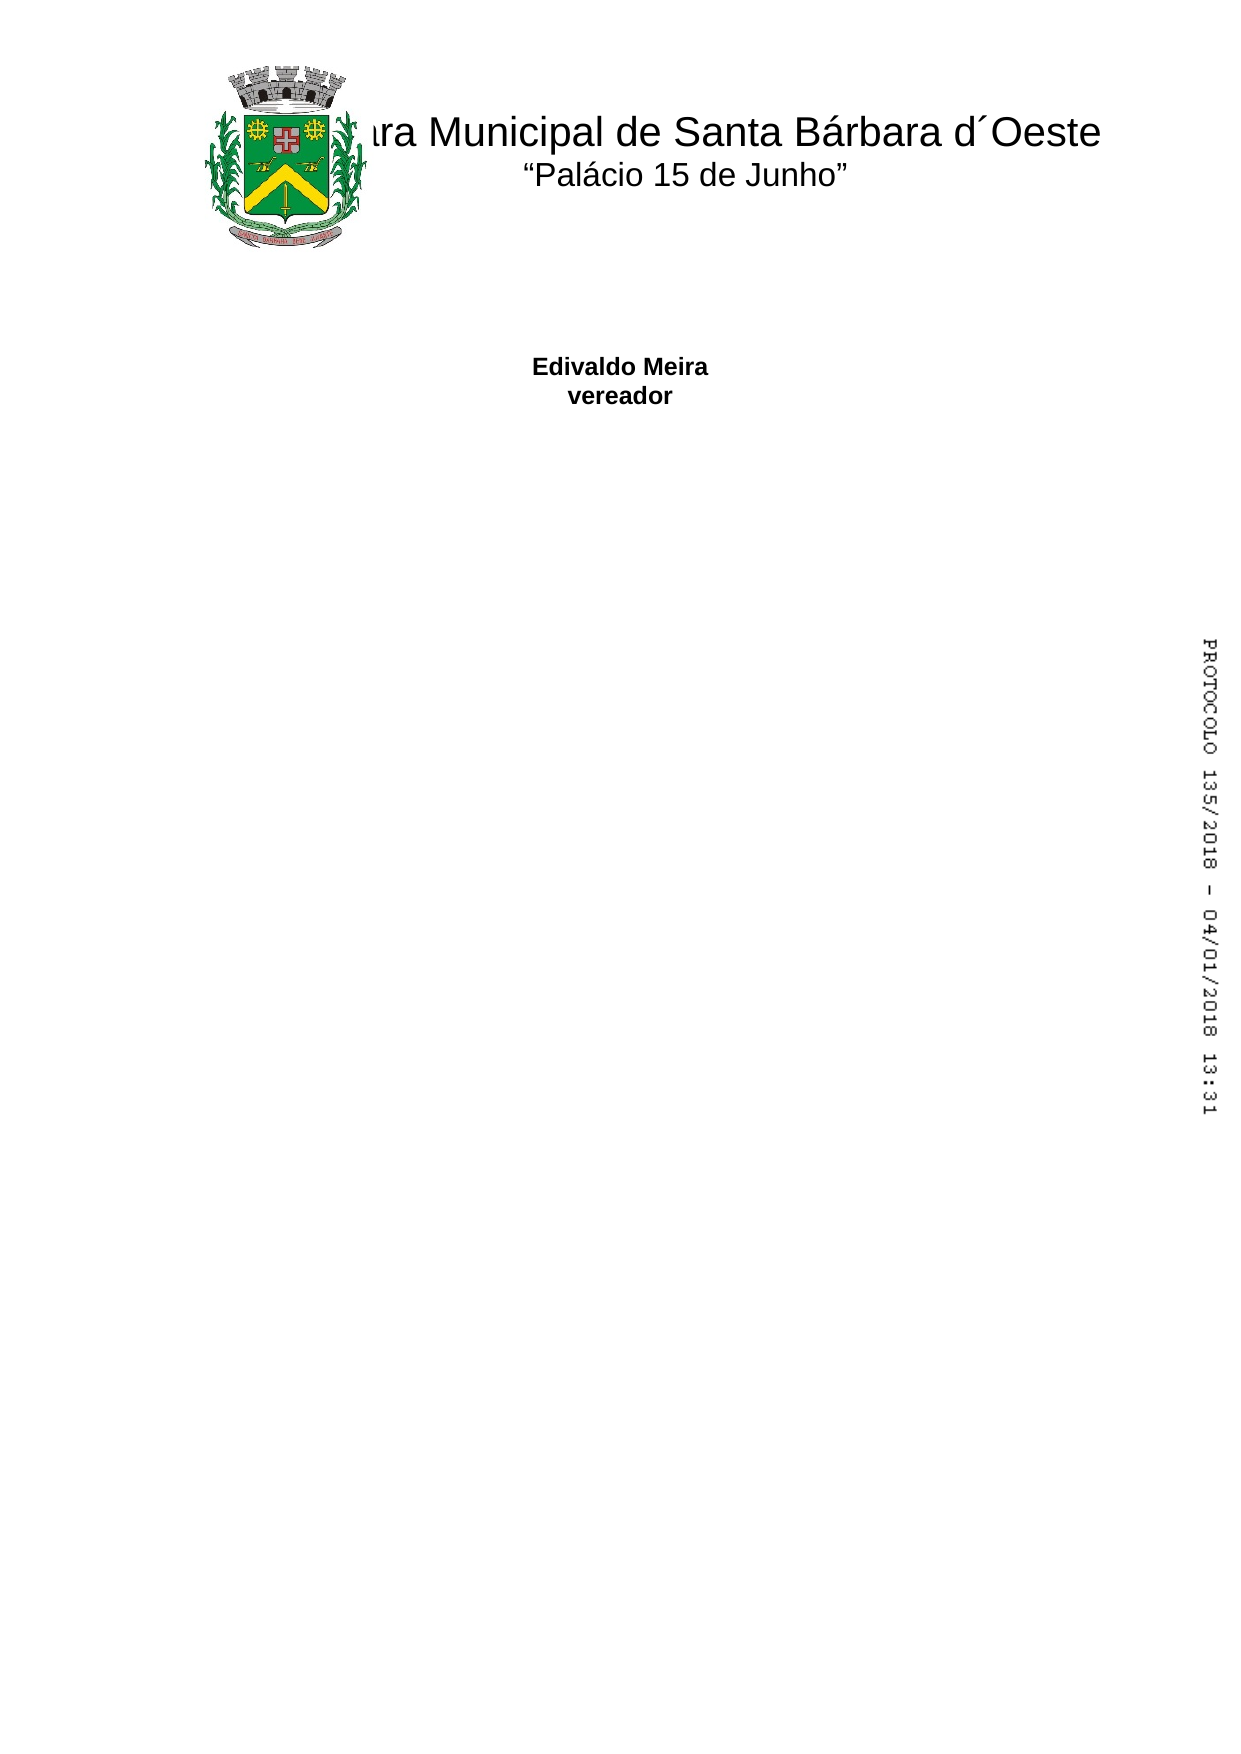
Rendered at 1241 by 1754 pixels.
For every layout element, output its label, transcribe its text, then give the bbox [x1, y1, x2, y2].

picture [204, 66, 374, 255]
text vereador [177, 381, 1063, 409]
text Edivaldo Meira [177, 352, 1063, 381]
picture [1177, 635, 1241, 1119]
